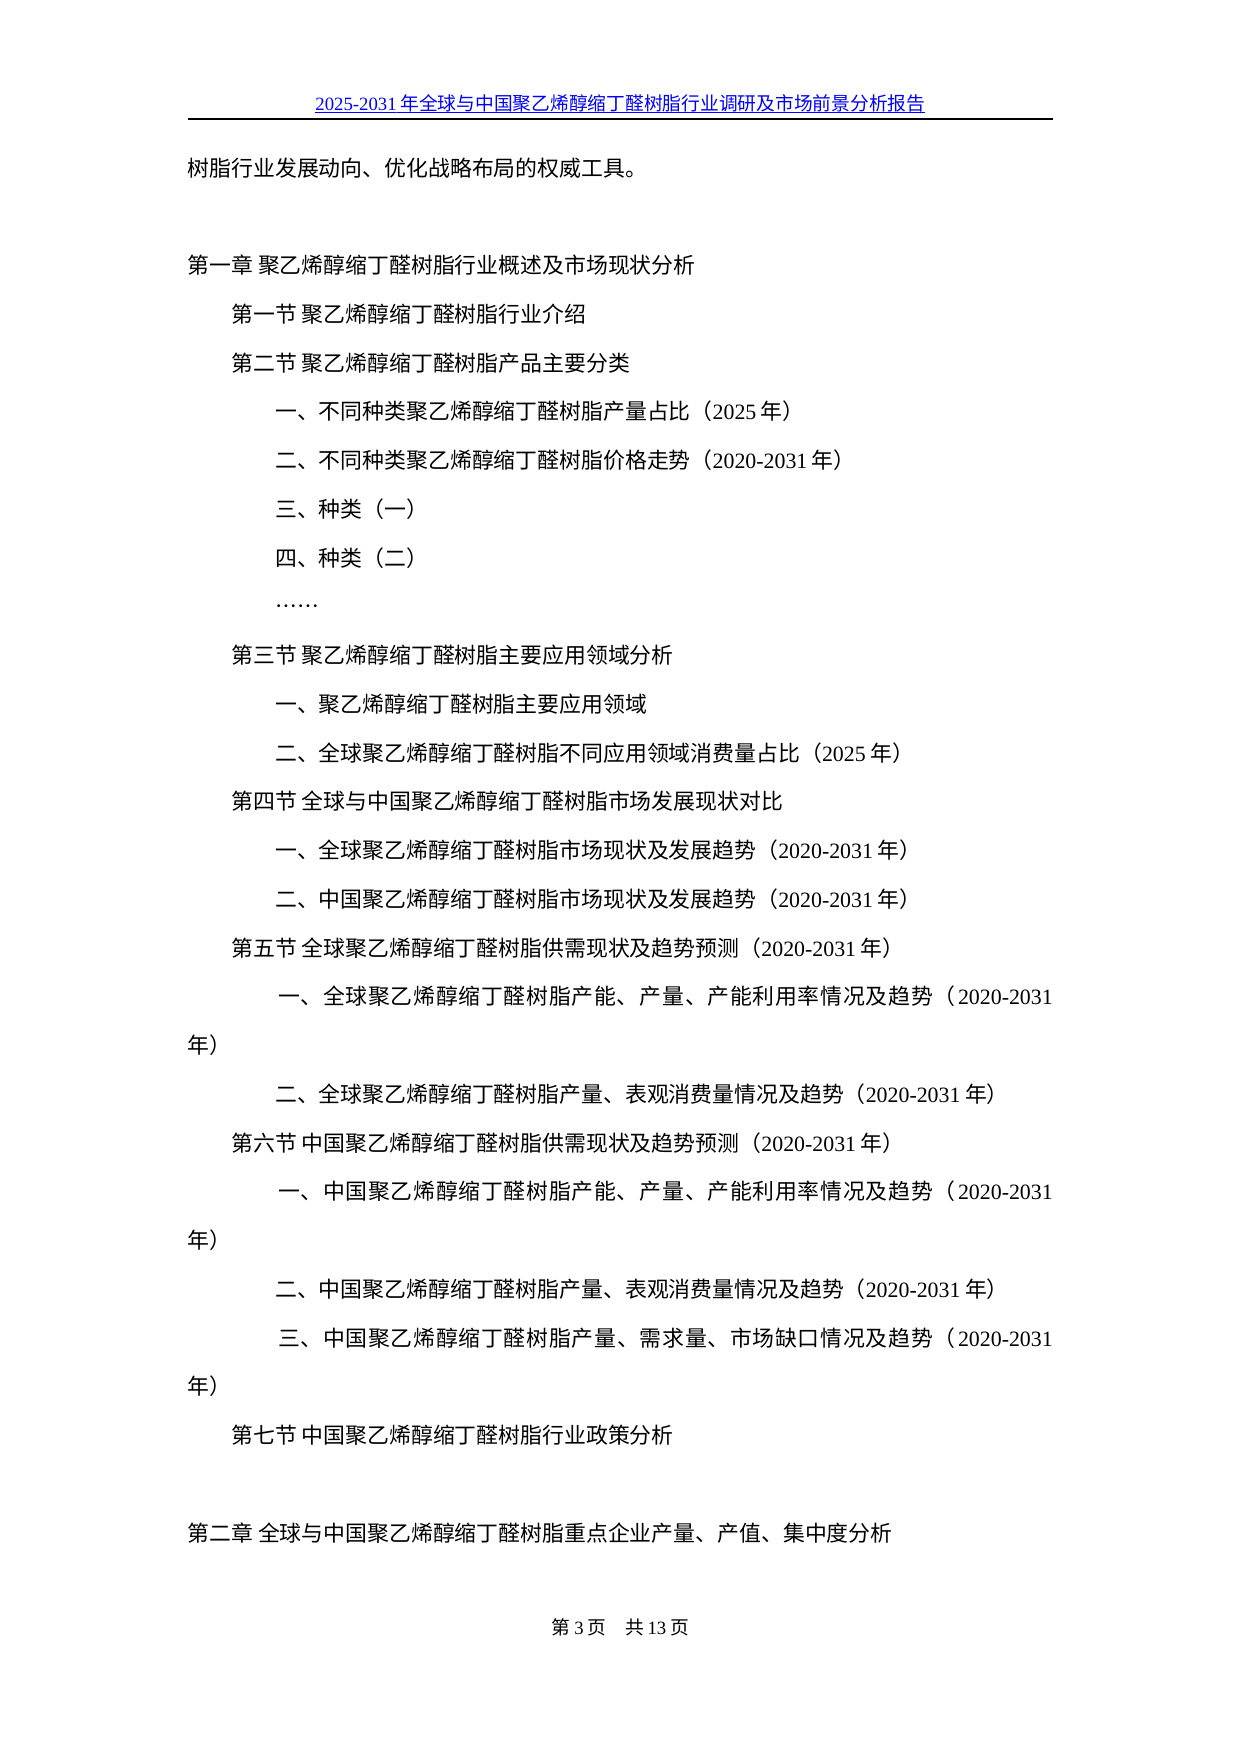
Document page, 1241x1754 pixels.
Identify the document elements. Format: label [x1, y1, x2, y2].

text [187, 150, 1053, 1548]
